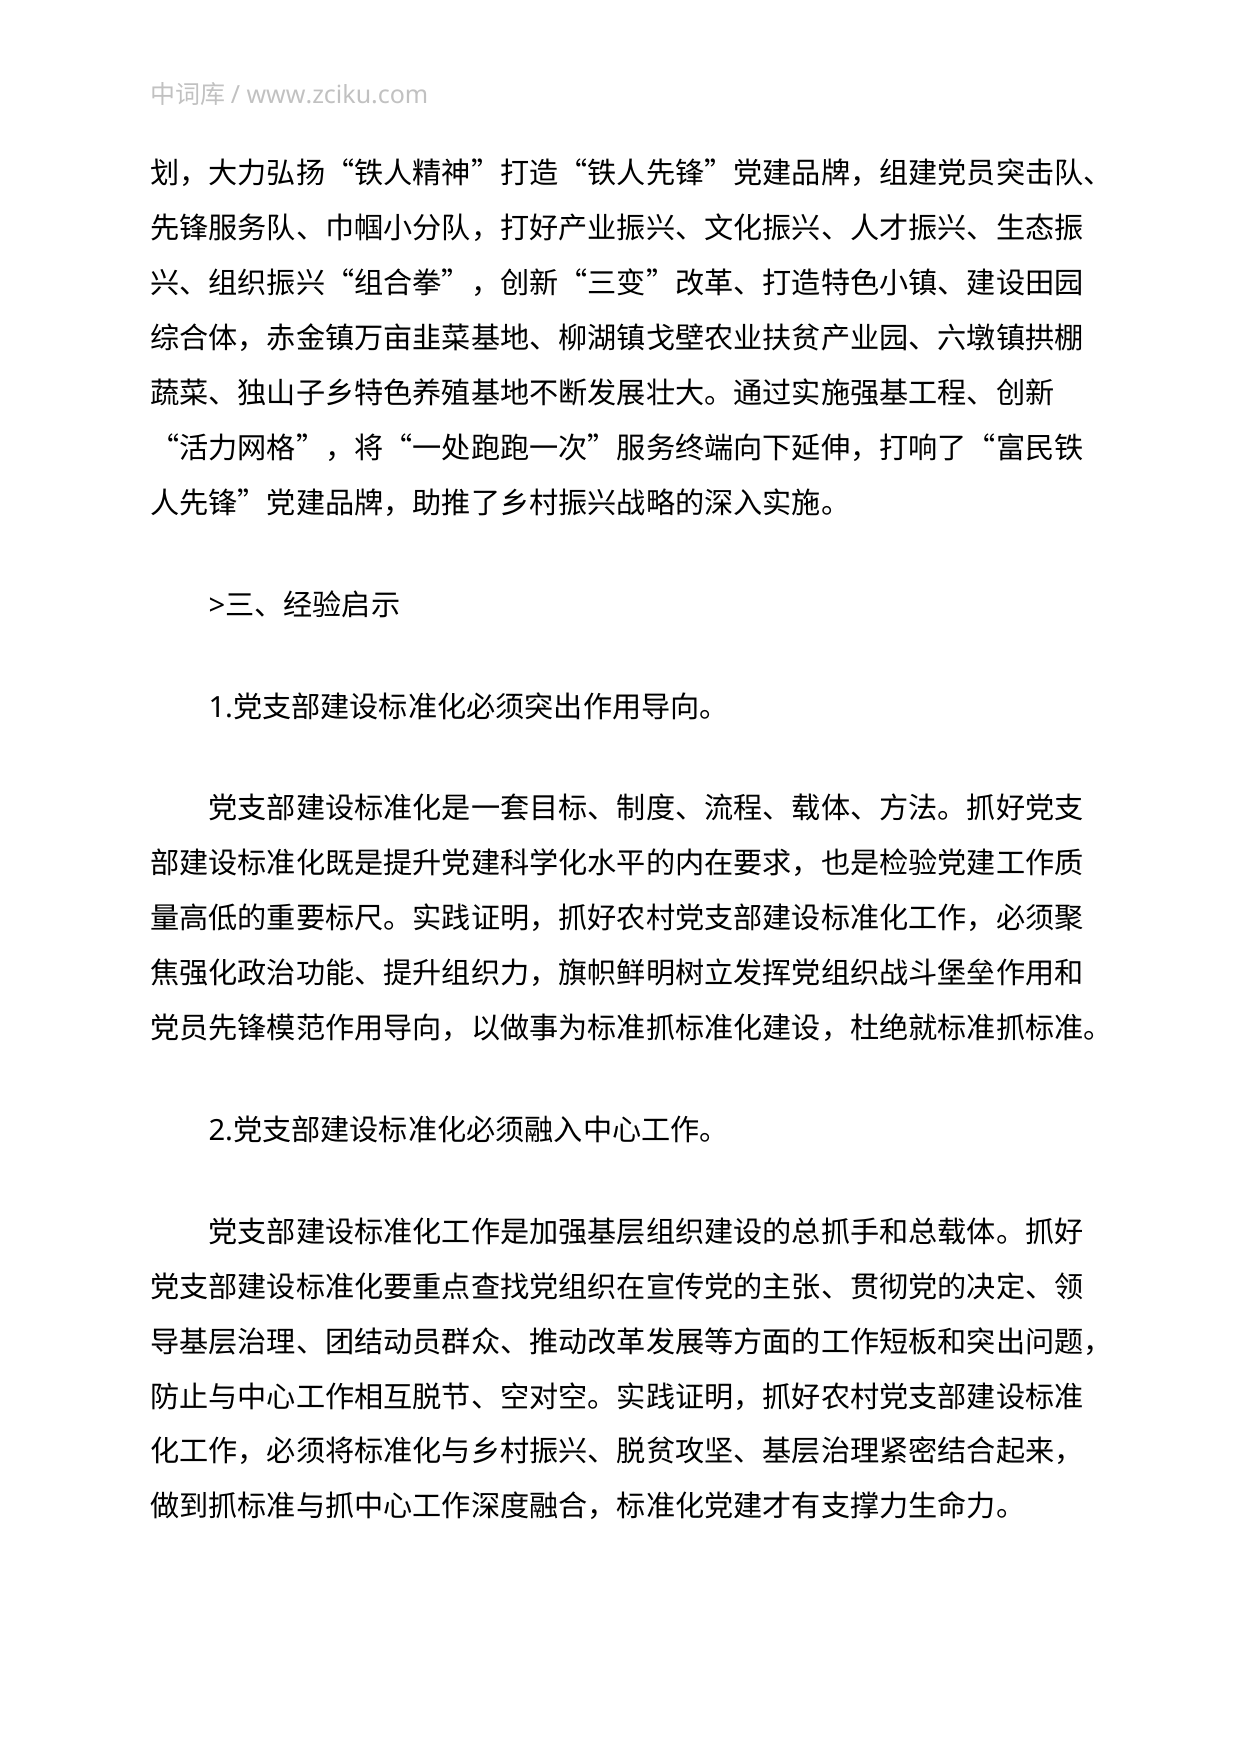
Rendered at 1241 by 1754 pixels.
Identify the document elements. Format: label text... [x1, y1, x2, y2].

text 党支部建设标准化是一套目标、制度、流程、载体、方法。抓好党支部建设标准化既是提升党建科学化水平的内在要求，也是检验党建工作质量高低的重要标尺。实践证明，抓好农村党支部建设标准化工作，必须聚焦强化政治功能、提升组织力，旗帜鲜明树立发挥党组织战斗堡垒作用和党员先锋模范作用导向，以做事为标准抓标准化建设，杜绝就标准抓标准。 [150, 785, 1090, 1047]
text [150, 150, 1090, 522]
text 2.党支部建设标准化必须融入中心工作。 [150, 1106, 1090, 1149]
text 党支部建设标准化工作是加强基层组织建设的总抓手和总载体。抓好党支部建设标准化要重点查找党组织在宣传党的主张、贯彻党的决定、领导基层治理、团结动员群众、推动改革发展等方面的工作短板和突出问题，防止与中心工作相互脱节、空对空。实践证明，抓好农村党支部建设标准化工作，必须将标准化与乡村振兴、脱贫攻坚、基层治理紧密结合起来，做到抓标准与抓中心工作深度融合，标准化党建才有支撑力生命力。 [150, 1208, 1090, 1525]
text >三、经验启示 [150, 581, 1090, 623]
text 1.党支部建设标准化必须突出作用导向。 [150, 683, 1090, 726]
